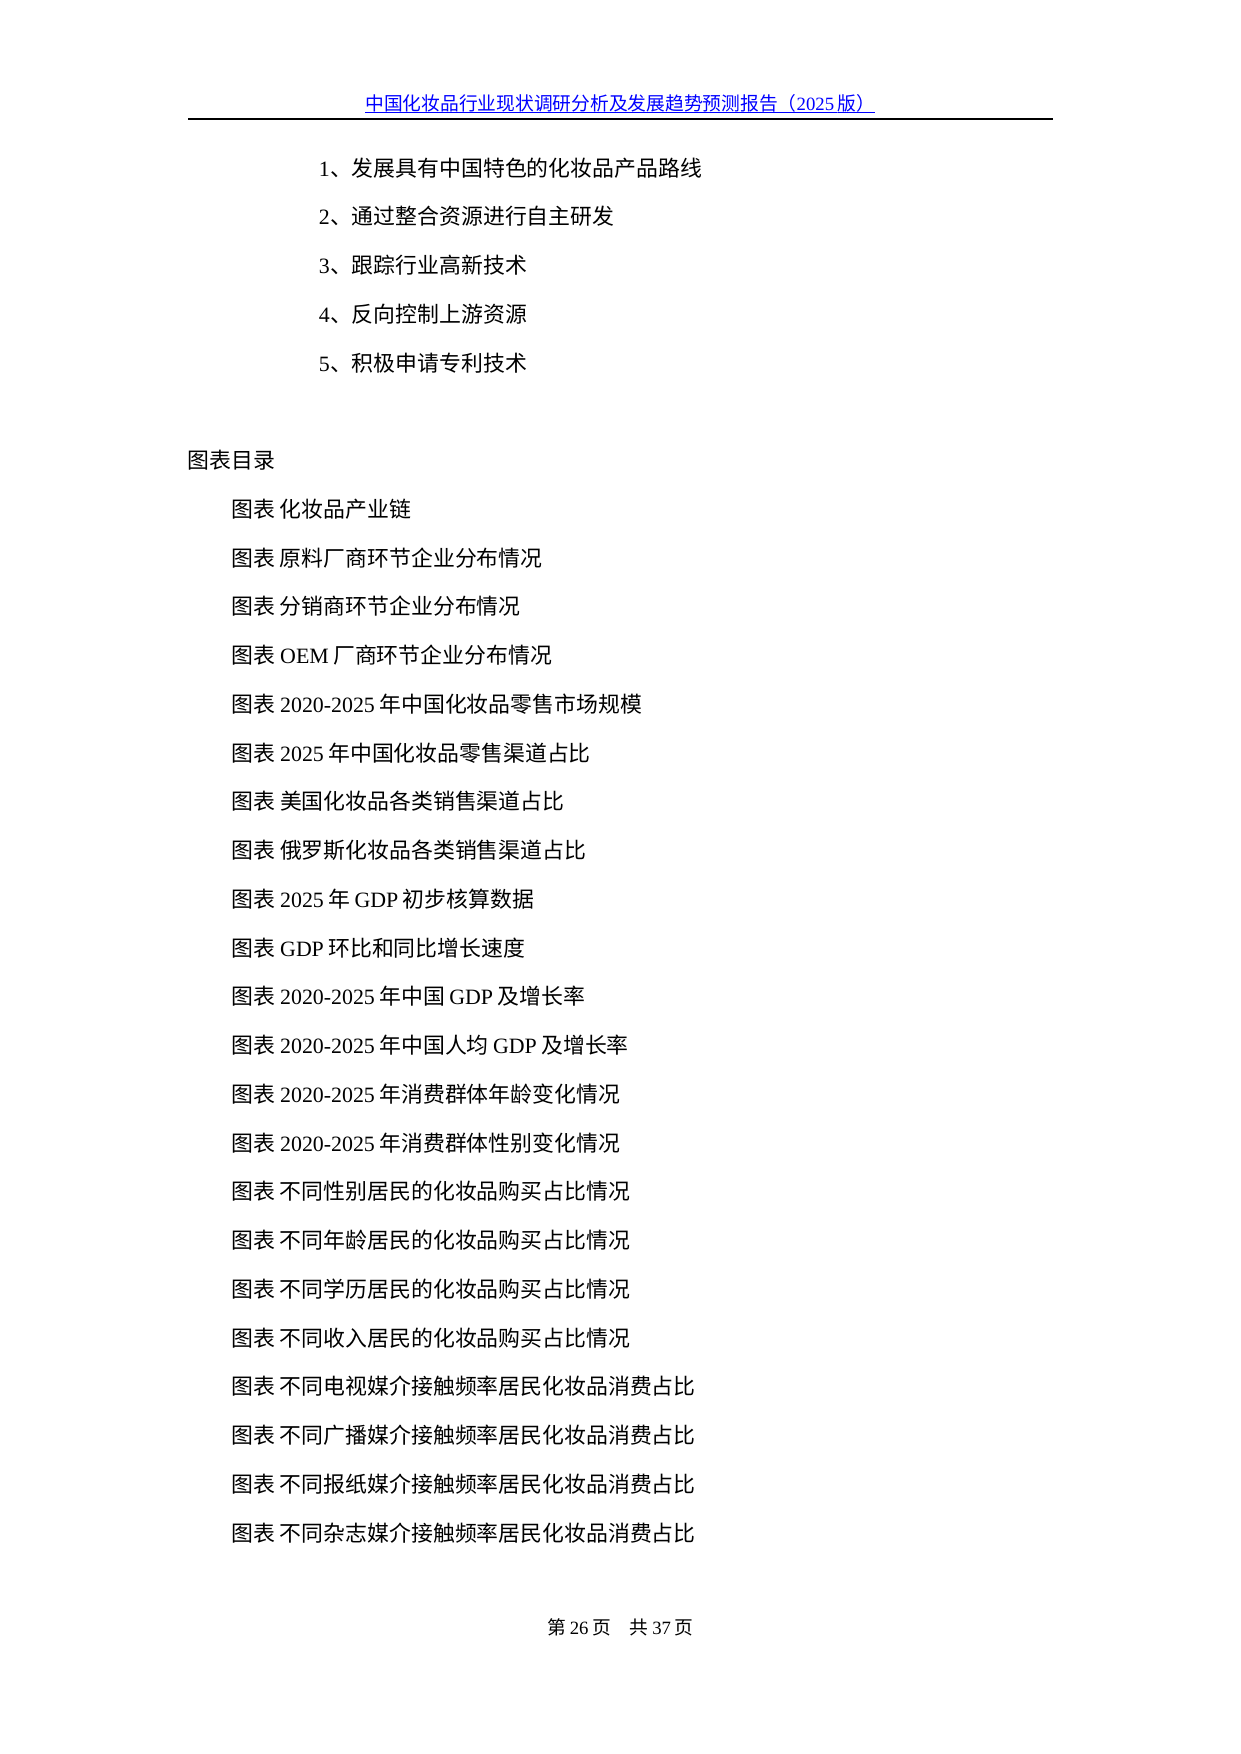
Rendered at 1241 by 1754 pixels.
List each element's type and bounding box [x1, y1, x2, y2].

text [187, 150, 1053, 1548]
